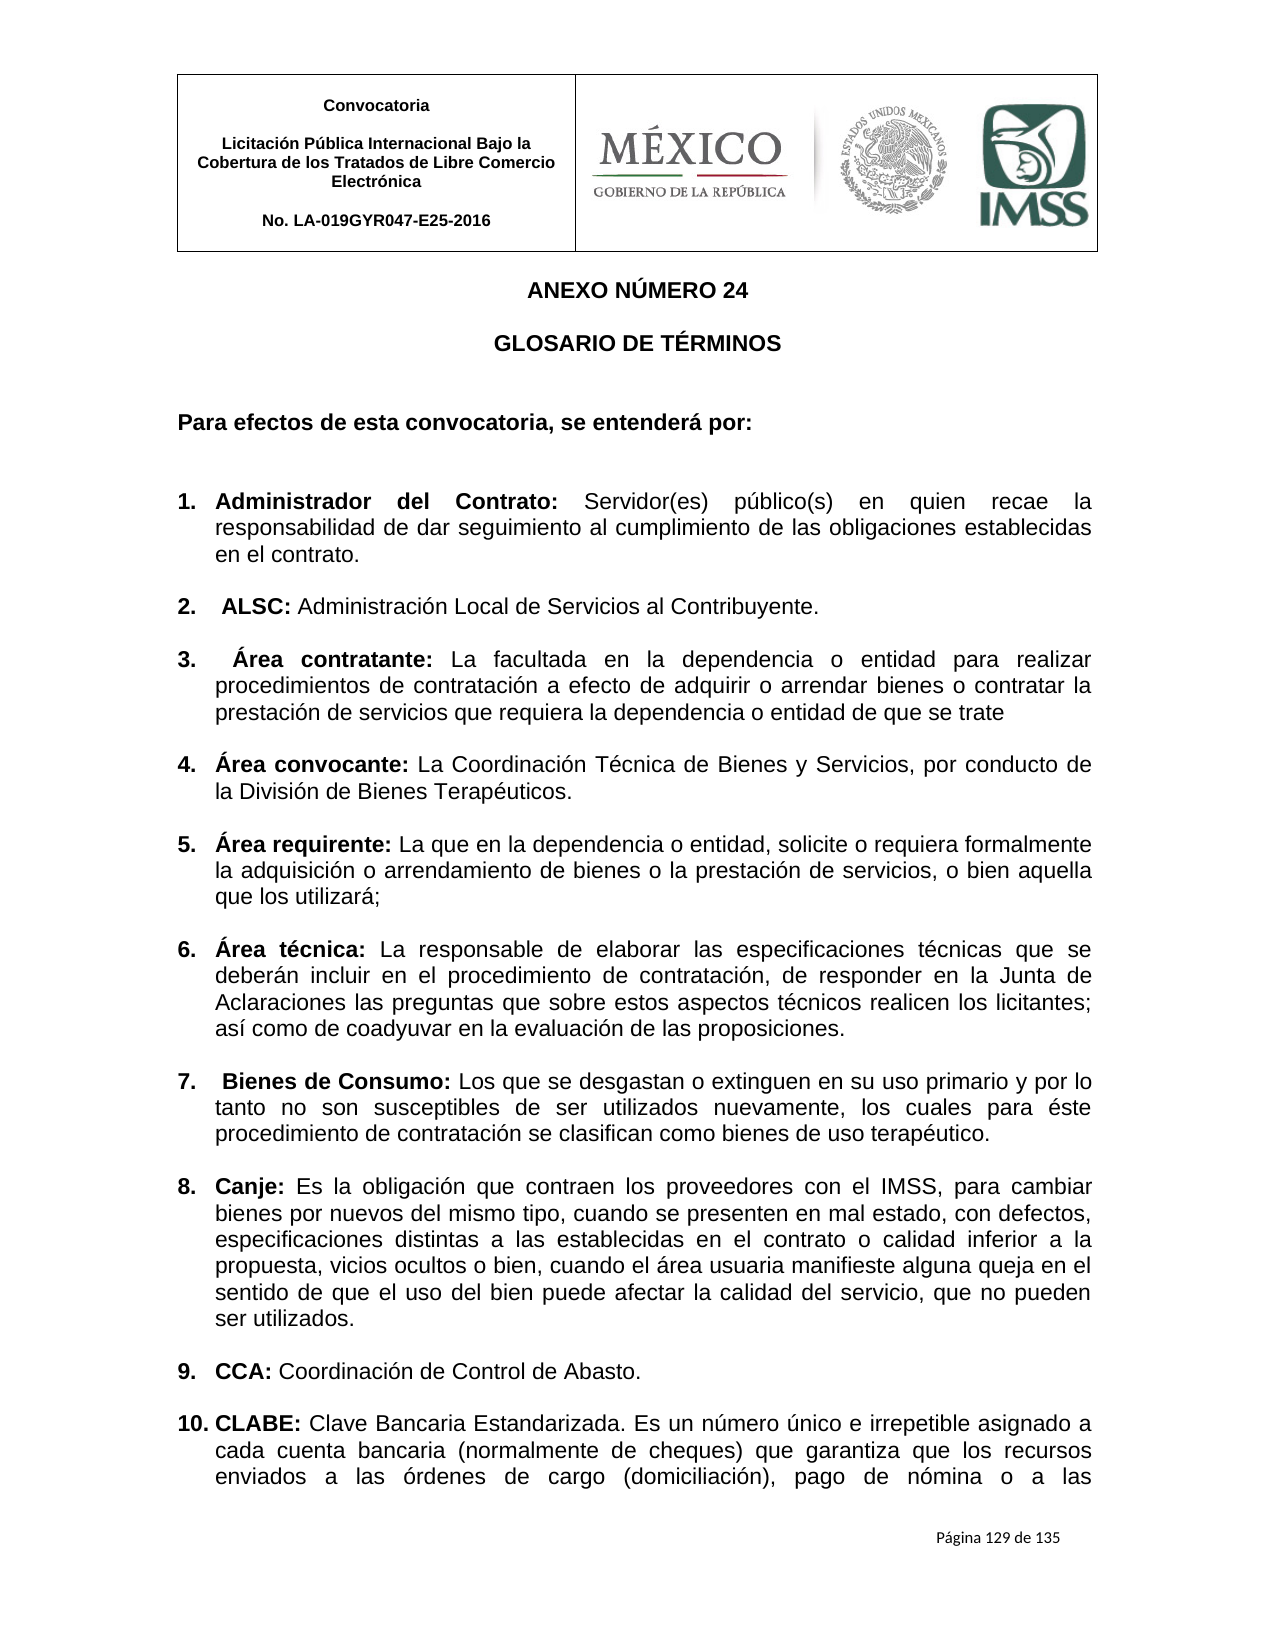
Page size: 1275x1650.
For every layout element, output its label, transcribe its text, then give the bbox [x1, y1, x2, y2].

list Área convocante: La Coordinación Técnica de Bienes y Servicios, por conducto de la División de Bienes Terapéuticos. [177, 751, 1092, 804]
list Área contratante: La facultada en la dependencia o entidad para realizar procedimientos de contratación a efecto de adquirir o arrendar bienes o contratar la prestación de servicios que requiera la dependencia o entidad de que se trate [177, 646, 1092, 725]
text ANEXO NÚMERO 24 [177, 277, 1098, 303]
list CCA: Coordinación de Control de Abasto. [177, 1358, 1092, 1384]
text GLOSARIO DE TÉRMINOS [177, 330, 1098, 356]
picture [975, 94, 1090, 233]
list Área técnica: La responsable de elaborar las especificaciones técnicas que se deberán incluir en el procedimiento de contratación, de responder en la Junta de Aclaraciones las preguntas que sobre estos aspectos técnicos realicen los licitantes; así como de coadyuvar en la evaluación de las proposiciones. [177, 936, 1092, 1041]
list Canje: Es la obligación que contraen los proveedores con el IMSS, para cambiar bienes por nuevos del mismo tipo, cuando se presenten en mal estado, con defectos, especificaciones distintas a las establecidas en el contrato o calidad inferior a la propuesta, vicios ocultos o bien, cuando el área usuaria manifieste alguna queja en el sentido de que el uso del bien puede afectar la calidad del servicio, que no pueden ser utilizados. [177, 1173, 1092, 1331]
list Administrador del Contrato: Servidor(es) público(s) en quien recae la responsabilidad de dar seguimiento al cumplimiento de las obligaciones establecidas en el contrato. [177, 488, 1092, 567]
list Bienes de Consumo: Los que se desgastan o extinguen en su uso primario y por lo tanto no son susceptibles de ser utilizados nuevamente, los cuales para éste procedimiento de contratación se clasifican como bienes de uso terapéutico. [177, 1068, 1092, 1147]
text Para efectos de esta convocatoria, se entenderá por: [177, 409, 1098, 435]
picture [590, 93, 951, 225]
list ALSC: Administración Local de Servicios al Contribuyente. [177, 593, 1092, 620]
list Área requirente: La que en la dependencia o entidad, solicite o requiera formalmente la adquisición o arrendamiento de bienes o la prestación de servicios, o bien aquella que los utilizará; [177, 831, 1092, 909]
